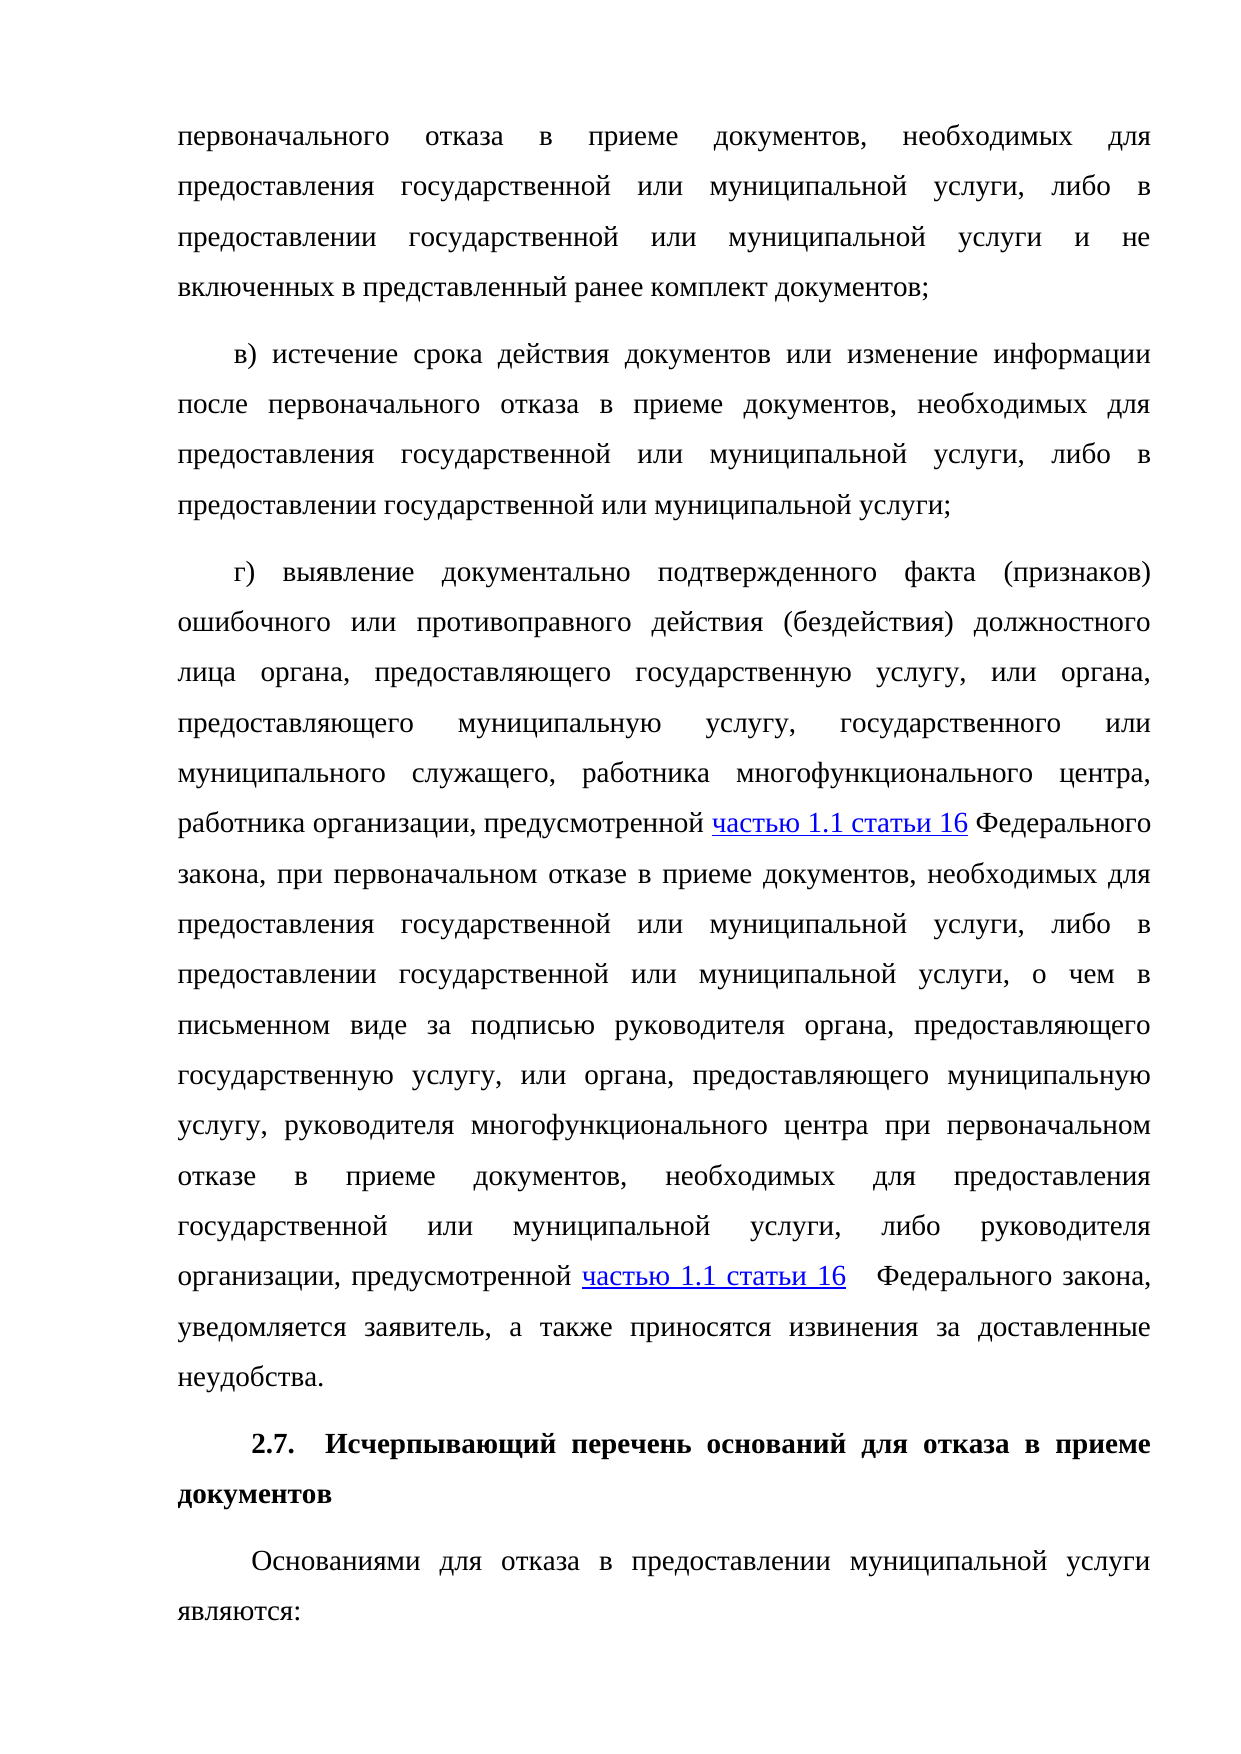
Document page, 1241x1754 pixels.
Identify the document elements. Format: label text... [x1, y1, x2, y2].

text г) выявление документально подтвержденного факта (признаков) ошибочного или противоправного действия (бездействия) должностного лица органа, предоставляющего государственную услугу, или органа, предоставляющего муниципальную услугу, государственного или муниципального служащего, работника многофункционального центра, работника организации, предусмотренной частью 1.1 статьи 16 Федерального закона, при первоначальном отказе в приеме документов, необходимых для предоставления государственной или муниципальной услуги, либо в предоставлении государственной или муниципальной услуги, о чем в письменном виде за подписью руководителя органа, предоставляющего государственную услугу, или органа, предоставляющего муниципальную услугу, руководителя многофункционального центра при первоначальном отказе в приеме документов, необходимых для предоставления государственной или муниципальной услуги, либо руководителя организации, предусмотренной частью 1.1 статьи 16 Федерального закона, уведомляется заявитель, а также приносятся извинения за доставленные неудобства. [177, 554, 1152, 1392]
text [177, 118, 1152, 303]
text Основаниями для отказа в предоставлении муниципальной услуги являются: [177, 1543, 1152, 1627]
text в) истечение срока действия документов или изменение информации после первоначального отказа в приеме документов, необходимых для предоставления государственной или муниципальной услуги, либо в предоставлении государственной или муниципальной услуги; [177, 336, 1152, 521]
subtitle 2.7. Исчерпывающий перечень оснований для отказа в приеме документов [177, 1426, 1152, 1510]
